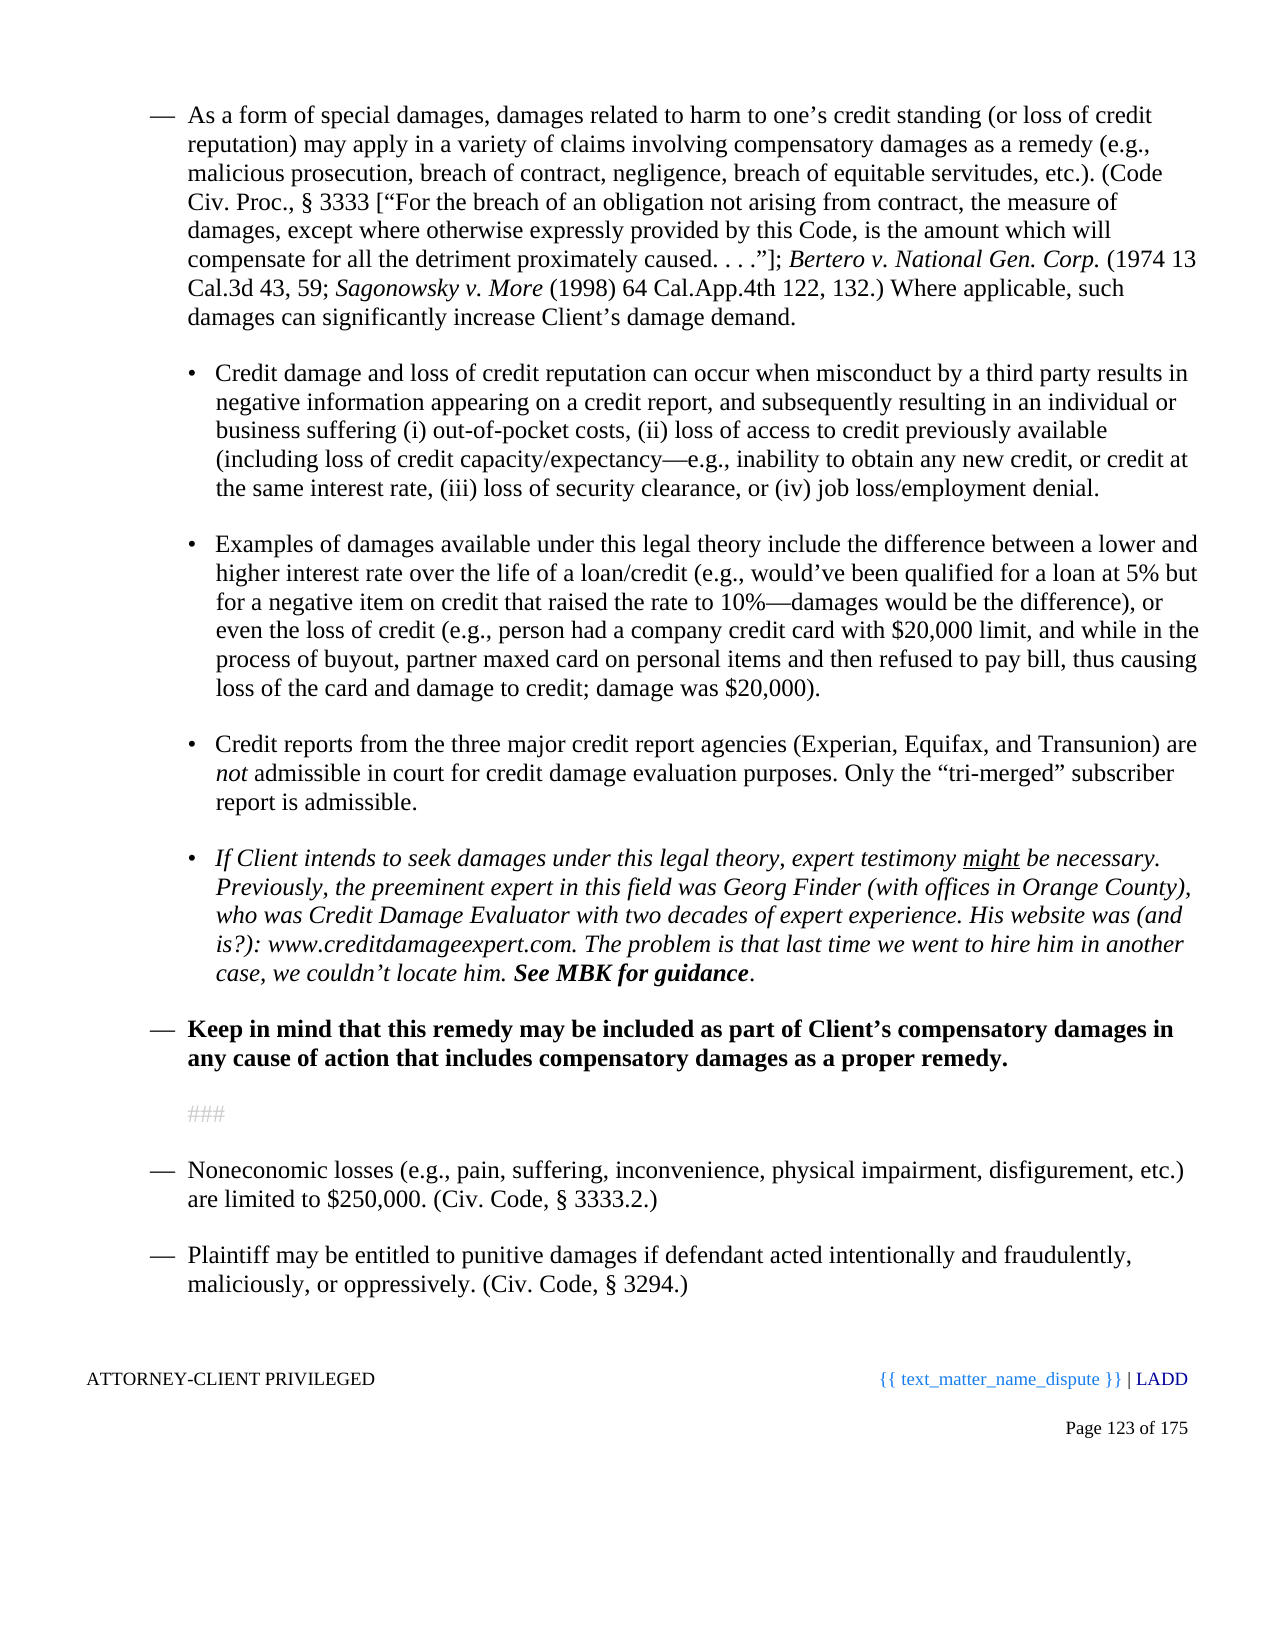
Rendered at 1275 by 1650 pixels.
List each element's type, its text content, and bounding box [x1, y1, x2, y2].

text — Plaintiff may be entitled to punitive damages if defendant acted intentionally and fraudulently, maliciously, or oppressively. (Civ. Code, § 3294.) [150, 1241, 1200, 1298]
text • If Client intends to seek damages under this legal theory, expert testimony might be necessary. Previously, the preeminent expert in this field was Georg Finder (with offices in Orange County), who was Credit Damage Evaluator with two decades of expert experience. His website was (and is?): www.creditdamageexpert.com. The problem is that last time we went to hire him in another case, we couldn’t locate him. See MBK for guidance. [187, 843, 1200, 987]
text — Keep in mind that this remedy may be included as part of Client’s compensatory damages in any cause of action that includes compensatory damages as a proper remedy. [150, 1014, 1200, 1072]
text • Credit reports from the three major credit report agencies (Experian, Equifax, and Transunion) are not admissible in court for credit damage evaluation purposes. Only the “tri-merged” subscriber report is admissible. [187, 729, 1200, 816]
text • Examples of damages available under this legal theory include the difference between a lower and higher interest rate over the life of a loan/credit (e.g., would’ve been qualified for a loan at 5% but for a negative item on credit that raised the rate to 10%—damages would be the difference), or even the loss of credit (e.g., person had a company credit card with $20,000 limit, and while in the process of buyout, partner maxed card on personal items and then refused to pay bill, thus causing loss of the card and damage to credit; damage was $20,000). [187, 529, 1200, 702]
text • Credit damage and loss of credit reputation can occur when misconduct by a third party results in negative information appearing on a credit report, and subsequently resulting in an individual or business suffering (i) out-of-pocket costs, (ii) loss of access to credit previously available (including loss of credit capacity/expectancy—e.g., inability to obtain any new credit, or credit at the same interest rate, (iii) loss of security clearance, or (iv) job loss/employment denial. [187, 358, 1200, 502]
text — As a form of special damages, damages related to harm to one’s credit standing (or loss of credit reputation) may apply in a variety of claims involving compensatory damages as a remedy (e.g., malicious prosecution, breach of contract, negligence, breach of equitable servitudes, etc.). (Code Civ. Proc., § 3333 [“For the breach of an obligation not arising from contract, the measure of damages, except where otherwise expressly provided by this Code, is the amount which will compensate for all the detriment proximately caused. . . .”]; Bertero v. National Gen. Corp. (1974 13 Cal.3d 43, 59; Sagonowsky v. More (1998) 64 Cal.App.4th 122, 132.) Where applicable, such damages can significantly increase Client’s damage demand. [150, 101, 1200, 331]
text — Noneconomic losses (e.g., pain, suffering, inconvenience, physical impairment, disfigurement, etc.) are limited to $250,000. (Civ. Code, § 3333.2.) [150, 1156, 1200, 1213]
